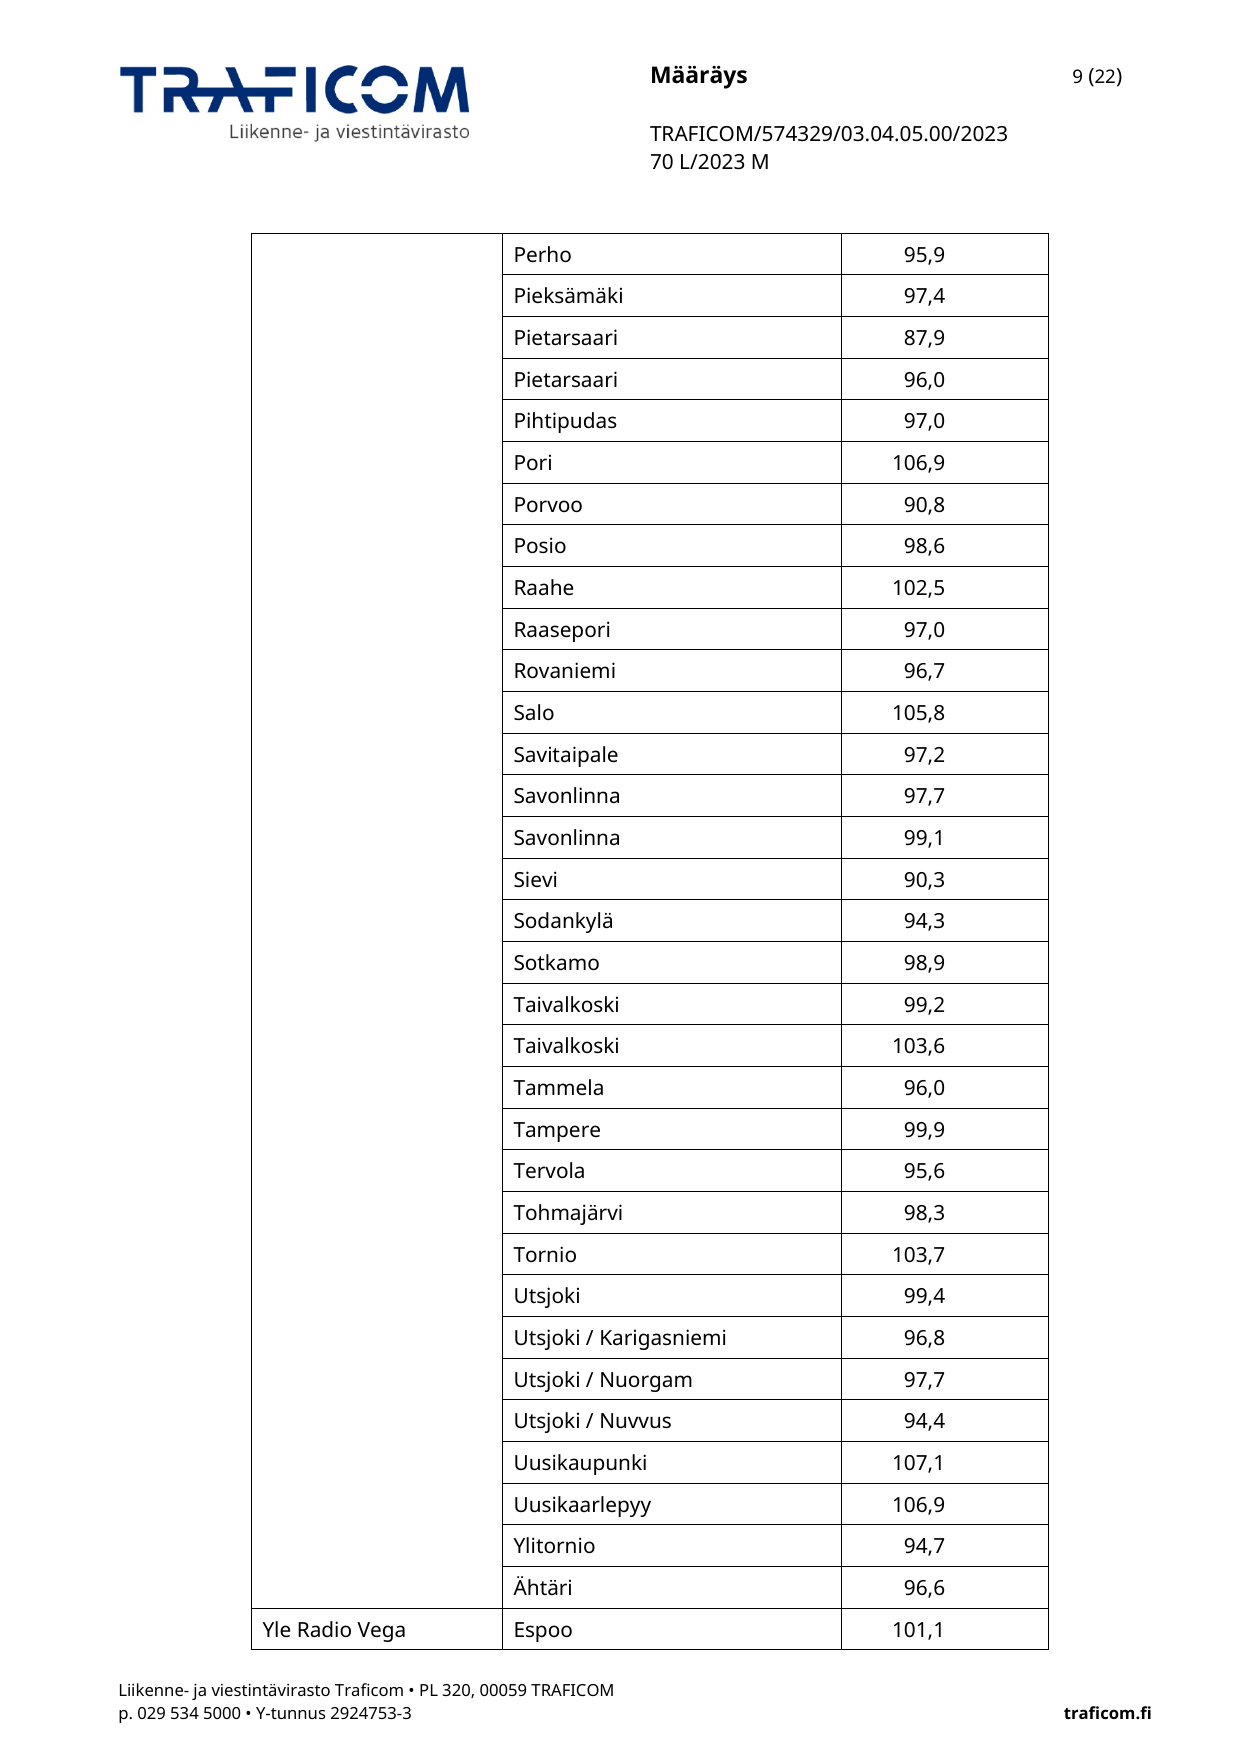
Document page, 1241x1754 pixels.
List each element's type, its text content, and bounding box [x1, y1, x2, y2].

table_cell 90,8 [842, 484, 1048, 524]
table_cell 97,7 [842, 1359, 1048, 1399]
table_cell 94,3 [842, 900, 1048, 941]
picture [120, 65, 470, 143]
table_cell Utsjoki / Nuvvus [503, 1400, 841, 1441]
table_cell 106,9 [842, 1484, 1048, 1524]
table_cell Utsjoki / Karigasniemi [503, 1317, 841, 1357]
table_cell Pieksämäki [503, 275, 841, 316]
table_cell Tervola [503, 1150, 841, 1191]
table_cell Posio [503, 525, 841, 566]
table_cell Pihtipudas [503, 400, 841, 441]
table_cell Yle Radio Vega [252, 1609, 502, 1649]
table_cell Utsjoki [503, 1275, 841, 1316]
table_cell 98,3 [842, 1192, 1048, 1232]
table_cell Uusikaupunki [503, 1442, 841, 1482]
table_cell 102,5 [842, 567, 1048, 607]
table_cell Perho [503, 234, 841, 274]
table_cell 97,0 [842, 400, 1048, 441]
table_cell 96,0 [842, 1067, 1048, 1107]
table_cell 99,2 [842, 984, 1048, 1024]
table_cell 97,0 [842, 609, 1048, 649]
table_cell Savonlinna [503, 817, 841, 857]
table_cell Uusikaarlepyy [503, 1484, 841, 1524]
table_cell Sodankylä [503, 900, 841, 941]
table_cell 101,1 [842, 1609, 1048, 1649]
table_cell Raasepori [503, 609, 841, 649]
table_cell Ähtäri [503, 1567, 841, 1607]
table_cell 87,9 [842, 317, 1048, 357]
table_cell 94,7 [842, 1525, 1048, 1566]
table_cell 96,6 [842, 1567, 1048, 1607]
table_cell 106,9 [842, 442, 1048, 482]
table_cell Espoo [503, 1609, 841, 1649]
table_cell 98,9 [842, 942, 1048, 982]
table_cell Pietarsaari [503, 359, 841, 399]
table_cell Sotkamo [503, 942, 841, 982]
table_cell 98,6 [842, 525, 1048, 566]
table_cell 94,4 [842, 1400, 1048, 1441]
table_cell Tammela [503, 1067, 841, 1107]
table_cell 99,9 [842, 1109, 1048, 1149]
table_cell 95,9 [842, 234, 1048, 274]
table_cell 97,4 [842, 275, 1048, 316]
table_cell Savonlinna [503, 775, 841, 816]
table_cell Taivalkoski [503, 1025, 841, 1066]
table_cell Tampere [503, 1109, 841, 1149]
table_cell Porvoo [503, 484, 841, 524]
table_cell Tohmajärvi [503, 1192, 841, 1232]
table_cell 95,6 [842, 1150, 1048, 1191]
table_cell 96,8 [842, 1317, 1048, 1357]
table_cell 97,7 [842, 775, 1048, 816]
table_cell 96,0 [842, 359, 1048, 399]
table_cell Tornio [503, 1234, 841, 1274]
table_cell 107,1 [842, 1442, 1048, 1482]
table_cell Savitaipale [503, 734, 841, 774]
table_cell 105,8 [842, 692, 1048, 732]
table_cell Raahe [503, 567, 841, 607]
table_cell Salo [503, 692, 841, 732]
table_cell 97,2 [842, 734, 1048, 774]
table_cell Pori [503, 442, 841, 482]
table_cell 103,6 [842, 1025, 1048, 1066]
table_cell 96,7 [842, 650, 1048, 691]
table_cell Pietarsaari [503, 317, 841, 357]
table_cell Taivalkoski [503, 984, 841, 1024]
table_cell 90,3 [842, 859, 1048, 899]
table_cell Sievi [503, 859, 841, 899]
table_cell Rovaniemi [503, 650, 841, 691]
table_cell Ylitornio [503, 1525, 841, 1566]
table_cell 103,7 [842, 1234, 1048, 1274]
table_cell 99,4 [842, 1275, 1048, 1316]
table_cell Utsjoki / Nuorgam [503, 1359, 841, 1399]
table_cell 99,1 [842, 817, 1048, 857]
